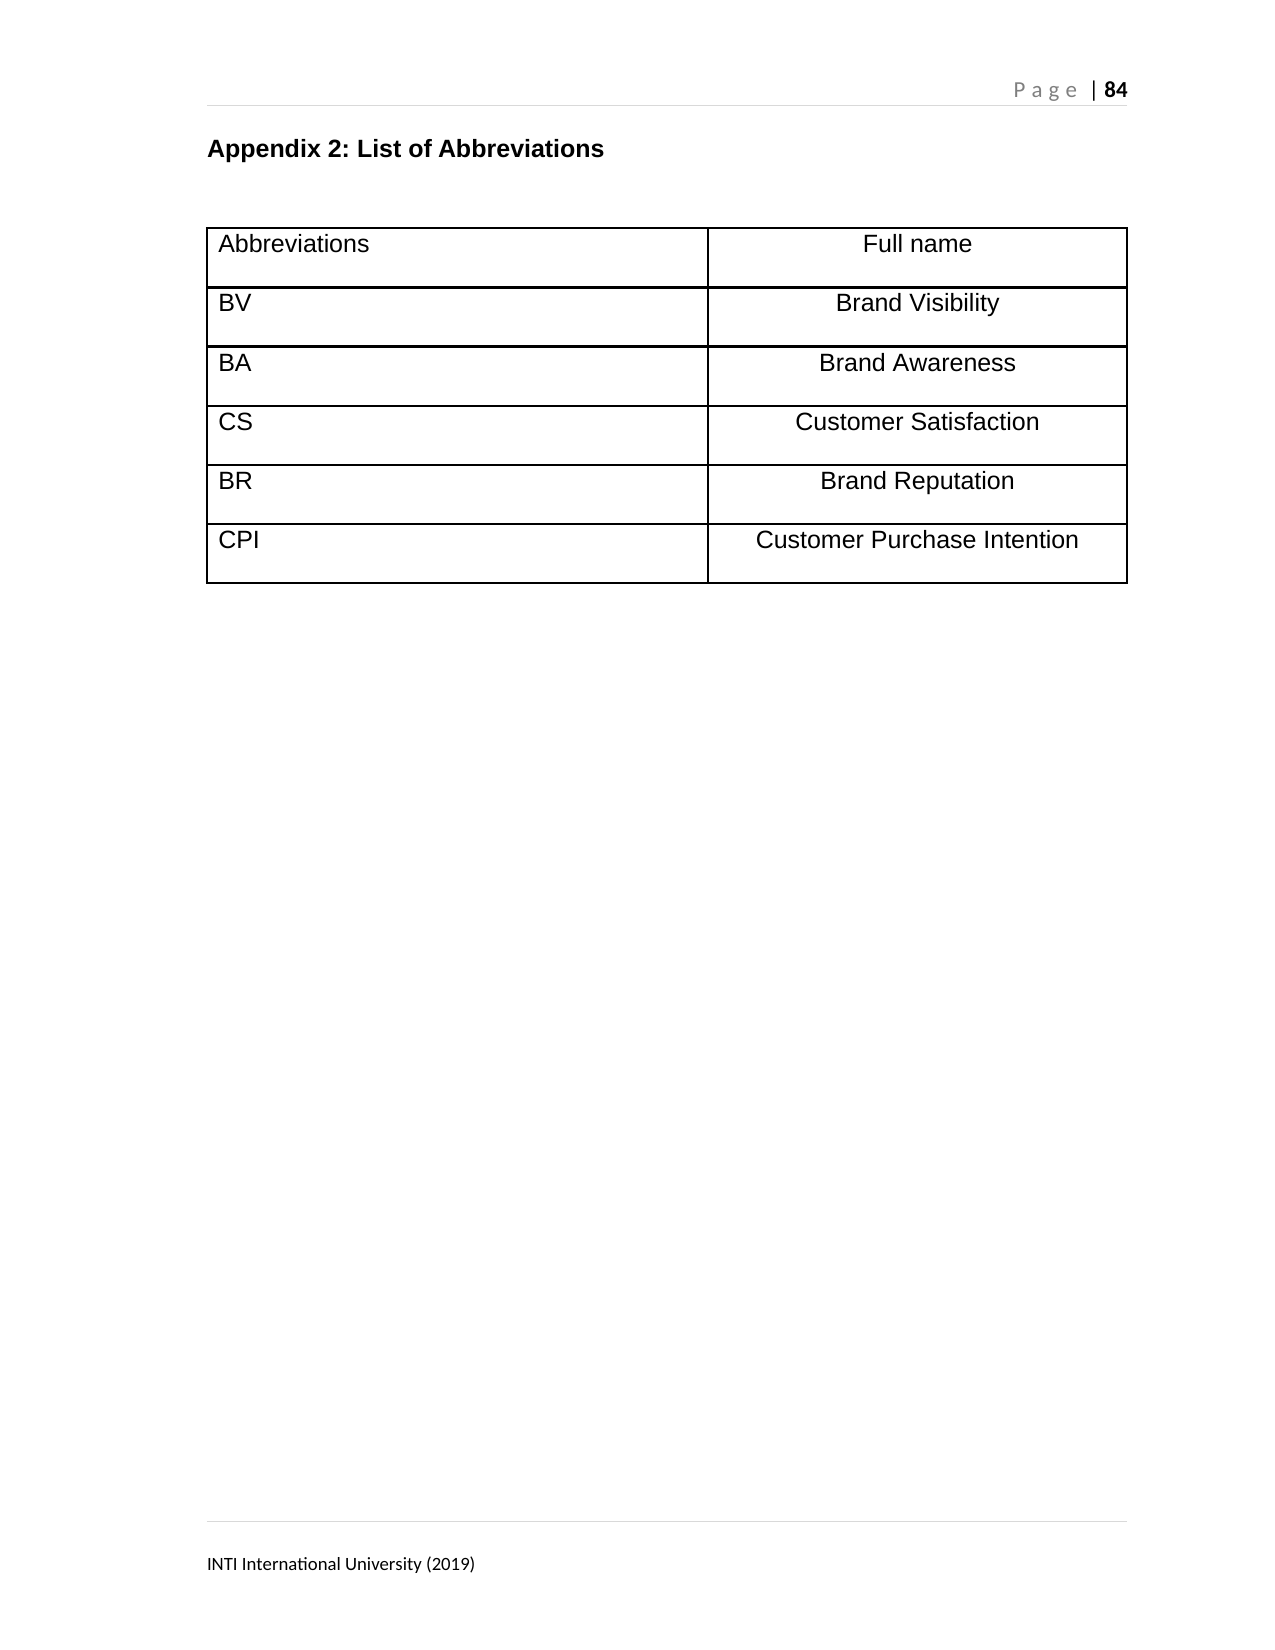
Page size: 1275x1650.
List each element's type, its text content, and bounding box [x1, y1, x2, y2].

table_cell BV [208, 289, 707, 345]
table_cell Brand Reputation [709, 466, 1126, 523]
table_header Abbreviations [208, 229, 707, 286]
table_cell CS [208, 407, 707, 463]
table_cell Brand Visibility [709, 289, 1126, 345]
subtitle Appendix 2: List of Abbreviations [207, 134, 1127, 163]
table_cell Customer Purchase Intention [709, 525, 1126, 582]
table_header Full name [709, 229, 1126, 286]
table_cell Brand Awareness [709, 348, 1126, 404]
table_cell BR [208, 466, 707, 523]
table_cell Customer Satisfaction [709, 407, 1126, 463]
table_cell BA [208, 348, 707, 404]
table_cell CPI [208, 525, 707, 582]
